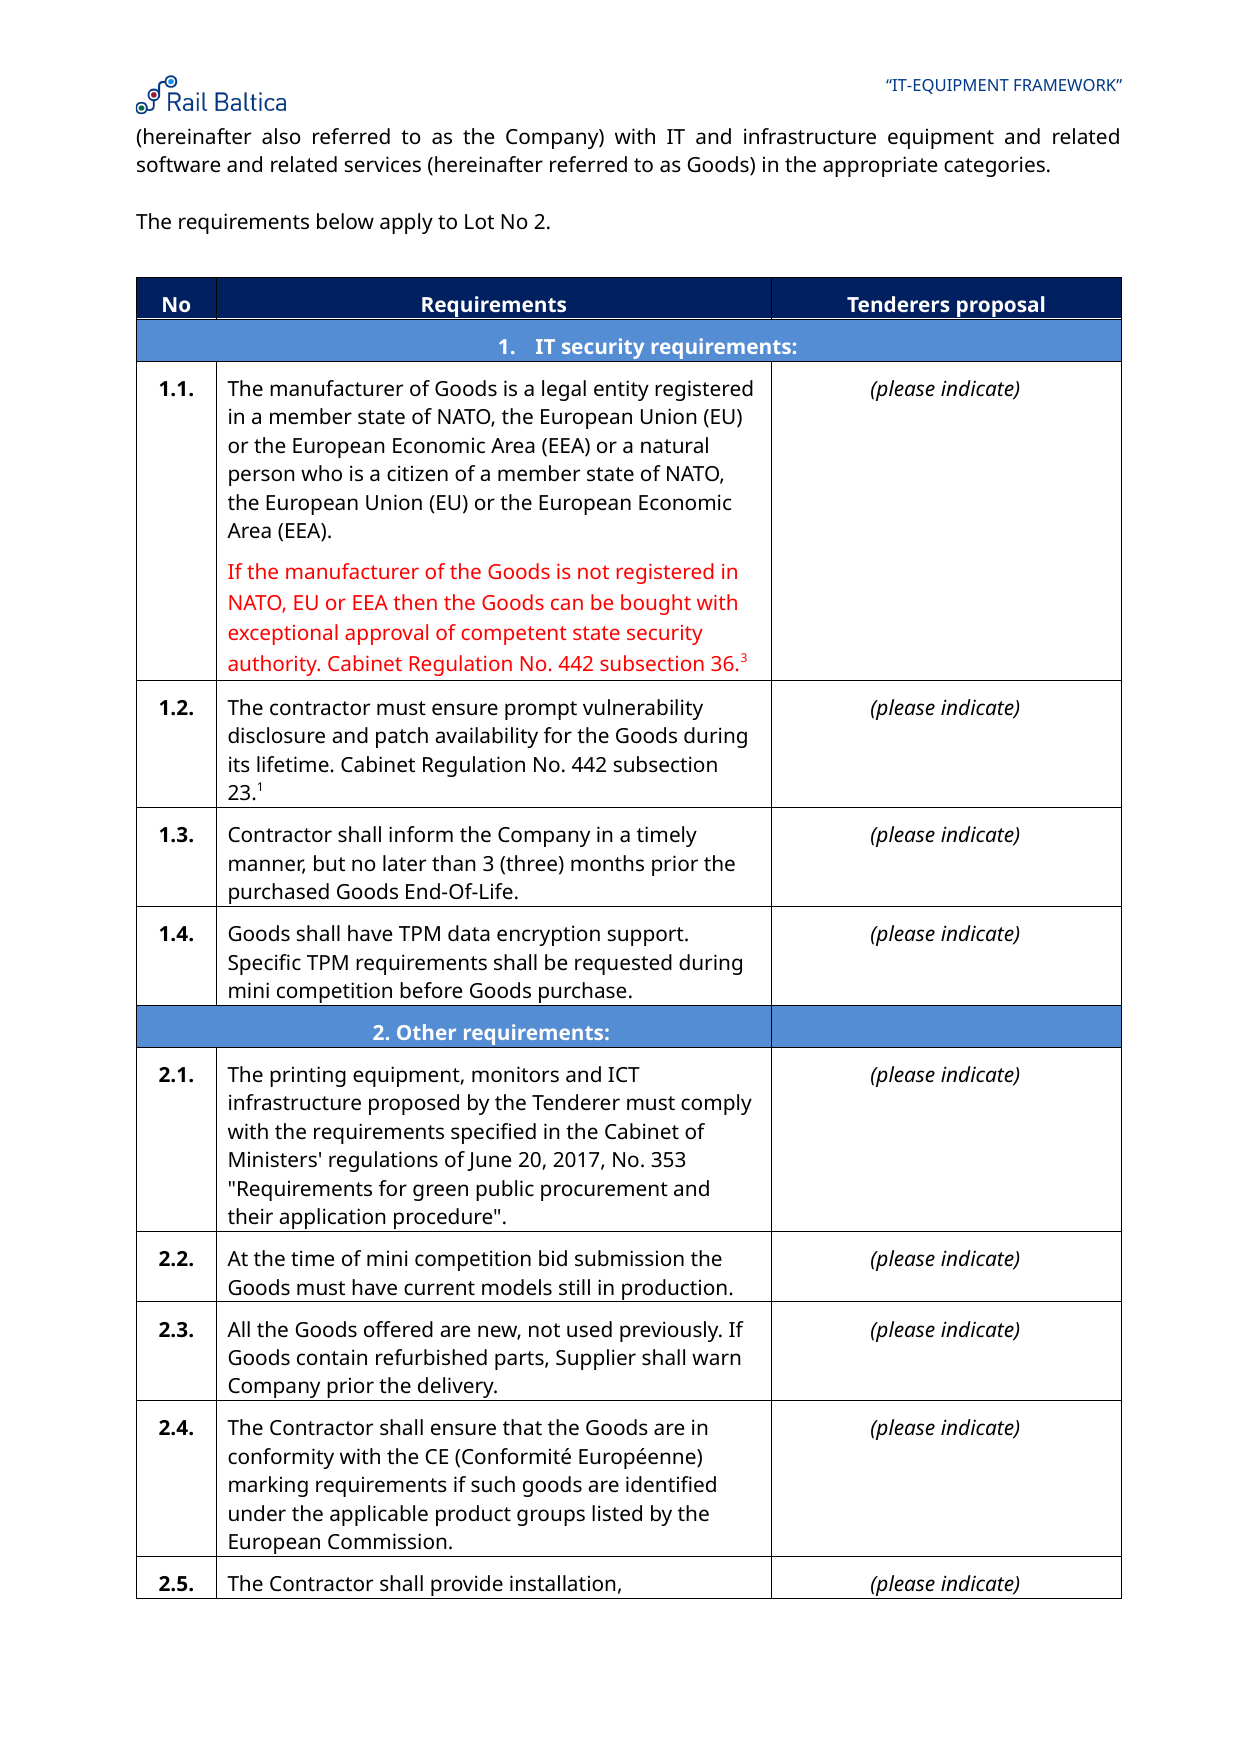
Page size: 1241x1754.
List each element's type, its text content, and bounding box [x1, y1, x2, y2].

table_cell (please indicate) [772, 808, 1121, 906]
table_cell 1.3. [137, 808, 216, 906]
table_cell At the time of mini competition bid submission the Goods must have current models still in production. [217, 1232, 771, 1301]
table_header Tenderers proposal [772, 278, 1121, 318]
table_cell (please indicate) [772, 1401, 1121, 1556]
table_cell 1.1. [137, 362, 216, 679]
table_cell 2.3. [137, 1302, 216, 1400]
table_cell 2. Other requirements: [137, 1006, 771, 1047]
table_cell 2.2. [137, 1232, 216, 1301]
table_cell The manufacturer of Goods is a legal entity registered in a member state of NATO, the European Union (EU) or the European Economic Area (EEA) or a natural person who is a citizen of a member state of NATO, the European Union (EU) or the European Economic Area (EEA). If the manufacturer of the Goods is not registered in NATO, EU or EEA then the Goods can be bought with exceptional approval of competent state security authority. Cabinet Regulation No. 442 subsection 36.3 [217, 362, 771, 679]
table_cell The Contractor shall ensure that the Goods are in conformity with the CE (Conformité Européenne) marking requirements if such goods are identified under the applicable product groups listed by the European Commission. [217, 1401, 771, 1556]
picture [135, 75, 286, 126]
table_cell 2.5. [137, 1557, 216, 1598]
table_cell 1.4. [137, 907, 216, 1004]
table_cell 2.4. [137, 1401, 216, 1556]
table_cell (please indicate) [772, 681, 1121, 807]
table_cell (please indicate) [772, 362, 1121, 679]
table_cell IT security requirements: [137, 320, 1121, 361]
table_cell (please indicate) [772, 1232, 1121, 1301]
table_cell The printing equipment, monitors and ICT infrastructure proposed by the Tenderer must comply with the requirements specified in the Cabinet of Ministers' regulations of June 20, 2017, No. 353 "Requirements for green public procurement and their application procedure". [217, 1048, 771, 1231]
table_cell (please indicate) [772, 1048, 1121, 1231]
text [136, 122, 1122, 179]
table_cell 1.2. [137, 681, 216, 807]
table_cell All the Goods offered are new, not used previously. If Goods contain refurbished parts, Supplier shall warn Company prior the delivery. [217, 1302, 771, 1400]
table_cell The contractor must ensure prompt vulnerability disclosure and patch availability for the Goods during its lifetime. Cabinet Regulation No. 442 subsection 23.1 [217, 681, 771, 807]
table_header Requirements [217, 278, 771, 318]
table_cell (please indicate) [772, 1302, 1121, 1400]
table_header No [137, 278, 216, 318]
table_cell (please indicate) [772, 1557, 1121, 1598]
table_cell [772, 1006, 1121, 1047]
table_cell 2.1. [137, 1048, 216, 1231]
table_cell Contractor shall inform the Company in a timely manner, but no later than 3 (three) months prior the purchased Goods End-Of-Life. [217, 808, 771, 906]
table_cell (please indicate) [772, 907, 1121, 1004]
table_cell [217, 1557, 771, 1598]
text The requirements below apply to Lot No 2. [136, 207, 1122, 236]
table_cell Goods shall have TPM data encryption support. Specific TPM requirements shall be requested during mini competition before Goods purchase. [217, 907, 771, 1004]
